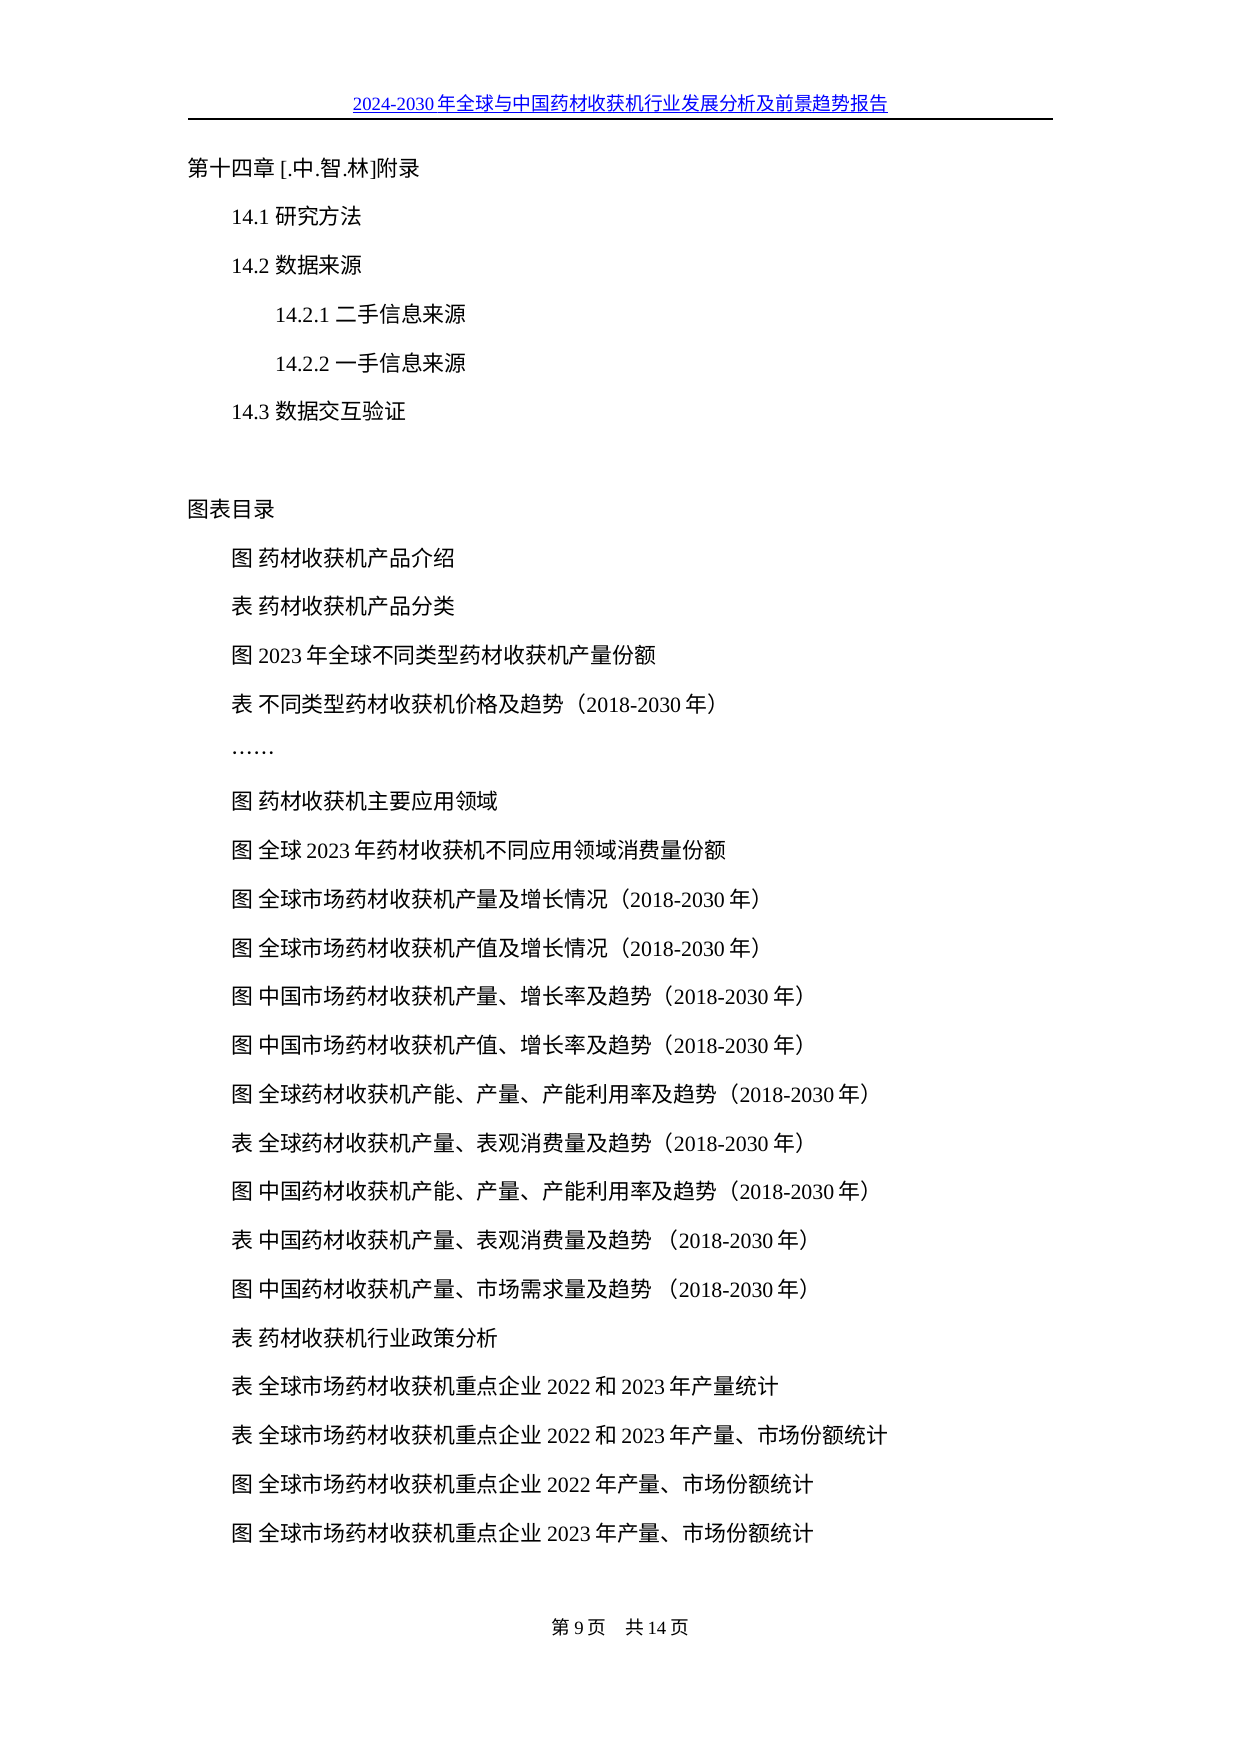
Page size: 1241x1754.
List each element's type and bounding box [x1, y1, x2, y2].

text [187, 150, 1053, 1548]
